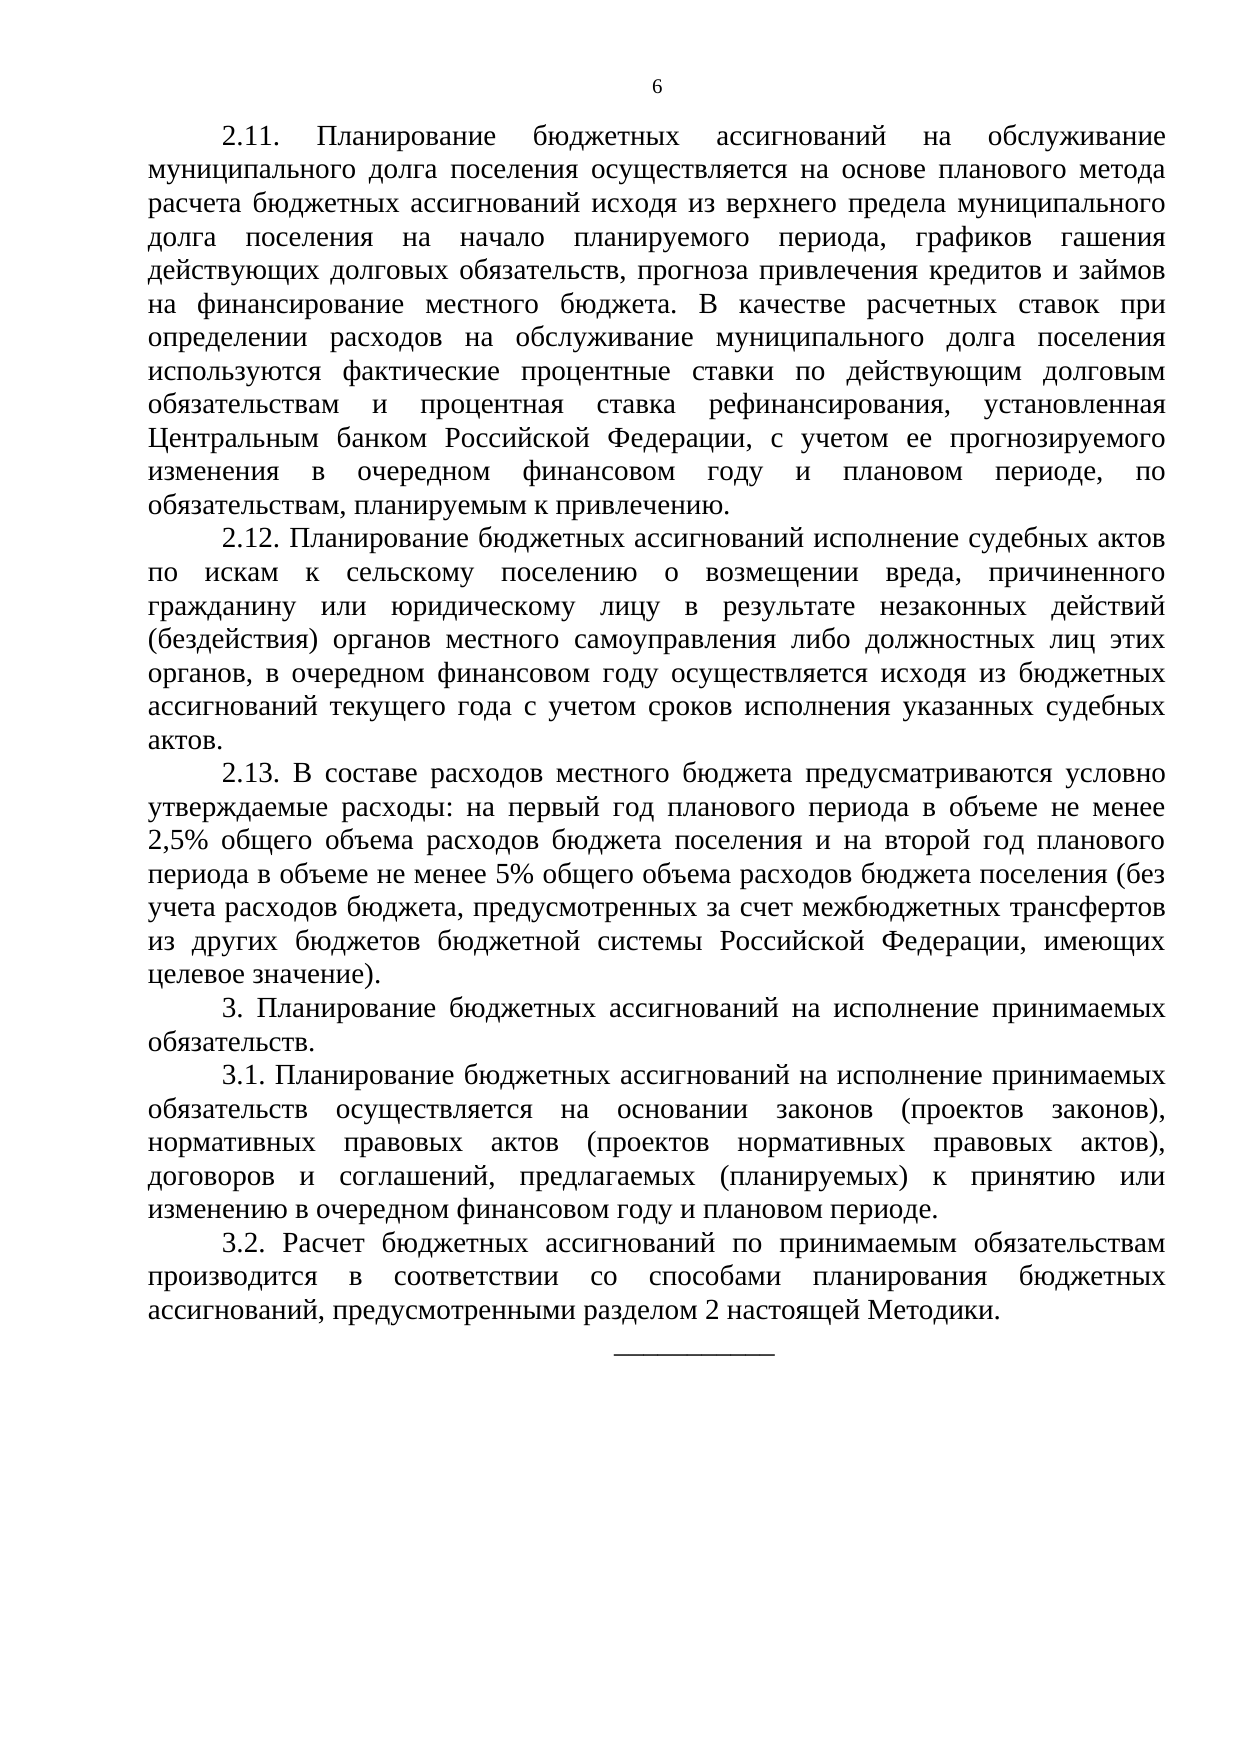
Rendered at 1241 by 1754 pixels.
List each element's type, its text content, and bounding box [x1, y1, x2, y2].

text ___________ [148, 1326, 1167, 1359]
text 2.12. Планирование бюджетных ассигнований исполнение судебных актов по искам к сельскому поселению о возмещении вреда, причиненного гражданину или юридическому лицу в результате незаконных действий (бездействия) органов местного самоуправления либо должностных лиц этих органов, в очередном финансовом году осуществляется исходя из бюджетных ассигнований текущего года с учетом сроков исполнения указанных судебных актов. [148, 521, 1167, 755]
text 2.13. В составе расходов местного бюджета предусматриваются условно утверждаемые расходы: на первый год планового периода в объеме не менее 2,5% общего объема расходов бюджета поселения и на второй год планового периода в объеме не менее 5% общего объема расходов бюджета поселения (без учета расходов бюджета, предусмотренных за счет межбюджетных трансфертов из других бюджетов бюджетной системы Российской Федерации, имеющих целевое значение). [148, 755, 1167, 990]
text 3.2. Расчет бюджетных ассигнований по принимаемым обязательствам производится в соответствии со способами планирования бюджетных ассигнований, предусмотренными разделом 2 настоящей Методики. [148, 1225, 1167, 1326]
text 2.11. Планирование бюджетных ассигнований на обслуживание муниципального долга поселения осуществляется на основе планового метода расчета бюджетных ассигнований исходя из верхнего предела муниципального долга поселения на начало планируемого периода, графиков гашения действующих долговых обязательств, прогноза привлечения кредитов и займов на финансирование местного бюджета. В качестве расчетных ставок при определении расходов на обслуживание муниципального долга поселения используются фактические процентные ставки по действующим долговым обязательствам и процентная ставка рефинансирования, установленная Центральным банком Российской Федерации, с учетом ее прогнозируемого изменения в очередном финансовом году и плановом периоде, по обязательствам, планируемым к привлечению. [148, 118, 1167, 521]
text 3.1. Планирование бюджетных ассигнований на исполнение принимаемых обязательств осуществляется на основании законов (проектов законов), нормативных правовых актов (проектов нормативных правовых актов), договоров и соглашений, предлагаемых (планируемых) к принятию или изменению в очередном финансовом году и плановом периоде. [148, 1057, 1167, 1225]
text 3. Планирование бюджетных ассигнований на исполнение принимаемых обязательств. [148, 990, 1167, 1057]
